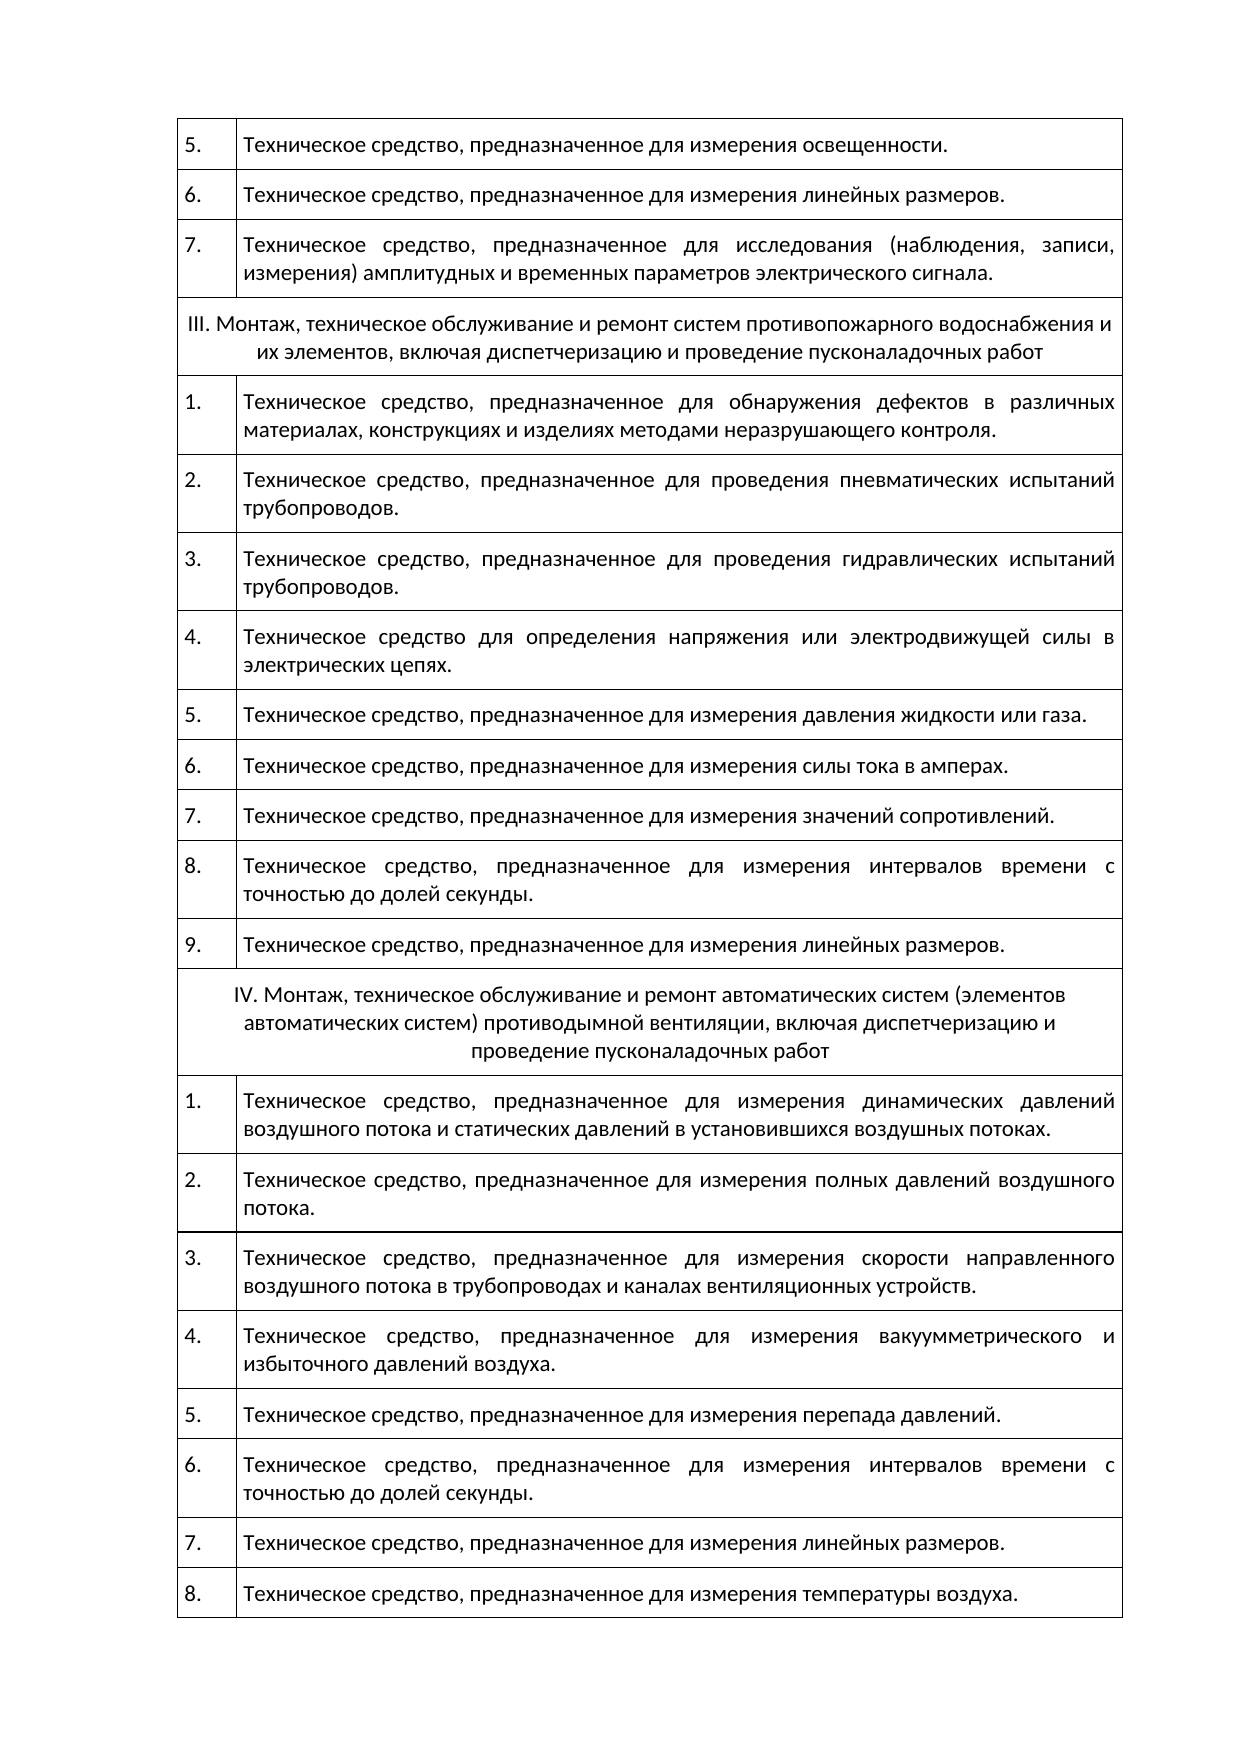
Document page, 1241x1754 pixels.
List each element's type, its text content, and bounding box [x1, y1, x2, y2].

table_cell Техническое средство, предназначенное для проведения гидравлических испытаний трубопроводов. [237, 533, 1122, 610]
table_cell Техническое средство, предназначенное для измерения освещенности. [237, 119, 1122, 168]
table_cell 5. [178, 119, 236, 168]
table_cell III. Монтаж, техническое обслуживание и ремонт систем противопожарного водоснабжения и их элементов, включая диспетчеризацию и проведение пусконаладочных работ [178, 298, 1122, 375]
table_cell Техническое средство, предназначенное для измерения скорости направленного воздушного потока в трубопроводах и каналах вентиляционных устройств. [237, 1233, 1122, 1310]
table_cell 6. [178, 170, 236, 219]
table_cell Техническое средство, предназначенное для измерения динамических давлений воздушного потока и статических давлений в установившихся воздушных потоках. [237, 1076, 1122, 1153]
table_cell Техническое средство, предназначенное для измерения линейных размеров. [237, 1518, 1122, 1567]
table_cell 7. [178, 220, 236, 297]
table_cell 7. [178, 790, 236, 840]
table_cell IV. Монтаж, техническое обслуживание и ремонт автоматических систем (элементов автоматических систем) противодымной вентиляции, включая диспетчеризацию и проведение пусконаладочных работ [178, 969, 1122, 1075]
table_cell Техническое средство, предназначенное для измерения линейных размеров. [237, 919, 1122, 968]
table_cell Техническое средство, предназначенное для измерения интервалов времени с точностью до долей секунды. [237, 841, 1122, 918]
table_cell Техническое средство, предназначенное для измерения интервалов времени с точностью до долей секунды. [237, 1439, 1122, 1517]
table_cell 8. [178, 1568, 236, 1617]
table_cell Техническое средство для определения напряжения или электродвижущей силы в электрических цепях. [237, 611, 1122, 689]
table_cell 7. [178, 1518, 236, 1567]
table_cell Техническое средство, предназначенное для измерения линейных размеров. [237, 170, 1122, 219]
table_cell 1. [178, 376, 236, 454]
table_cell Техническое средство, предназначенное для измерения перепада давлений. [237, 1389, 1122, 1438]
table_cell Техническое средство, предназначенное для исследования (наблюдения, записи, измерения) амплитудных и временных параметров электрического сигнала. [237, 220, 1122, 297]
table_cell Техническое средство, предназначенное для измерения полных давлений воздушного потока. [237, 1154, 1122, 1231]
table_cell 4. [178, 611, 236, 689]
table_cell 3. [178, 533, 236, 610]
table_cell Техническое средство, предназначенное для измерения значений сопротивлений. [237, 790, 1122, 840]
table_cell 5. [178, 1389, 236, 1438]
table_cell 8. [178, 841, 236, 918]
table_cell Техническое средство, предназначенное для измерения силы тока в амперах. [237, 740, 1122, 789]
table_cell 9. [178, 919, 236, 968]
table_cell 1. [178, 1076, 236, 1153]
table_cell 6. [178, 740, 236, 789]
table_cell Техническое средство, предназначенное для измерения вакуумметрического и избыточного давлений воздуха. [237, 1311, 1122, 1388]
table_cell 6. [178, 1439, 236, 1517]
table_cell Техническое средство, предназначенное для измерения температуры воздуха. [237, 1568, 1122, 1617]
table_cell Техническое средство, предназначенное для проведения пневматических испытаний трубопроводов. [237, 455, 1122, 532]
table_cell Техническое средство, предназначенное для обнаружения дефектов в различных материалах, конструкциях и изделиях методами неразрушающего контроля. [237, 376, 1122, 454]
table_cell 2. [178, 455, 236, 532]
table_cell 2. [178, 1154, 236, 1231]
table_cell Техническое средство, предназначенное для измерения давления жидкости или газа. [237, 690, 1122, 739]
table_cell 5. [178, 690, 236, 739]
table_cell 3. [178, 1233, 236, 1310]
table_cell 4. [178, 1311, 236, 1388]
